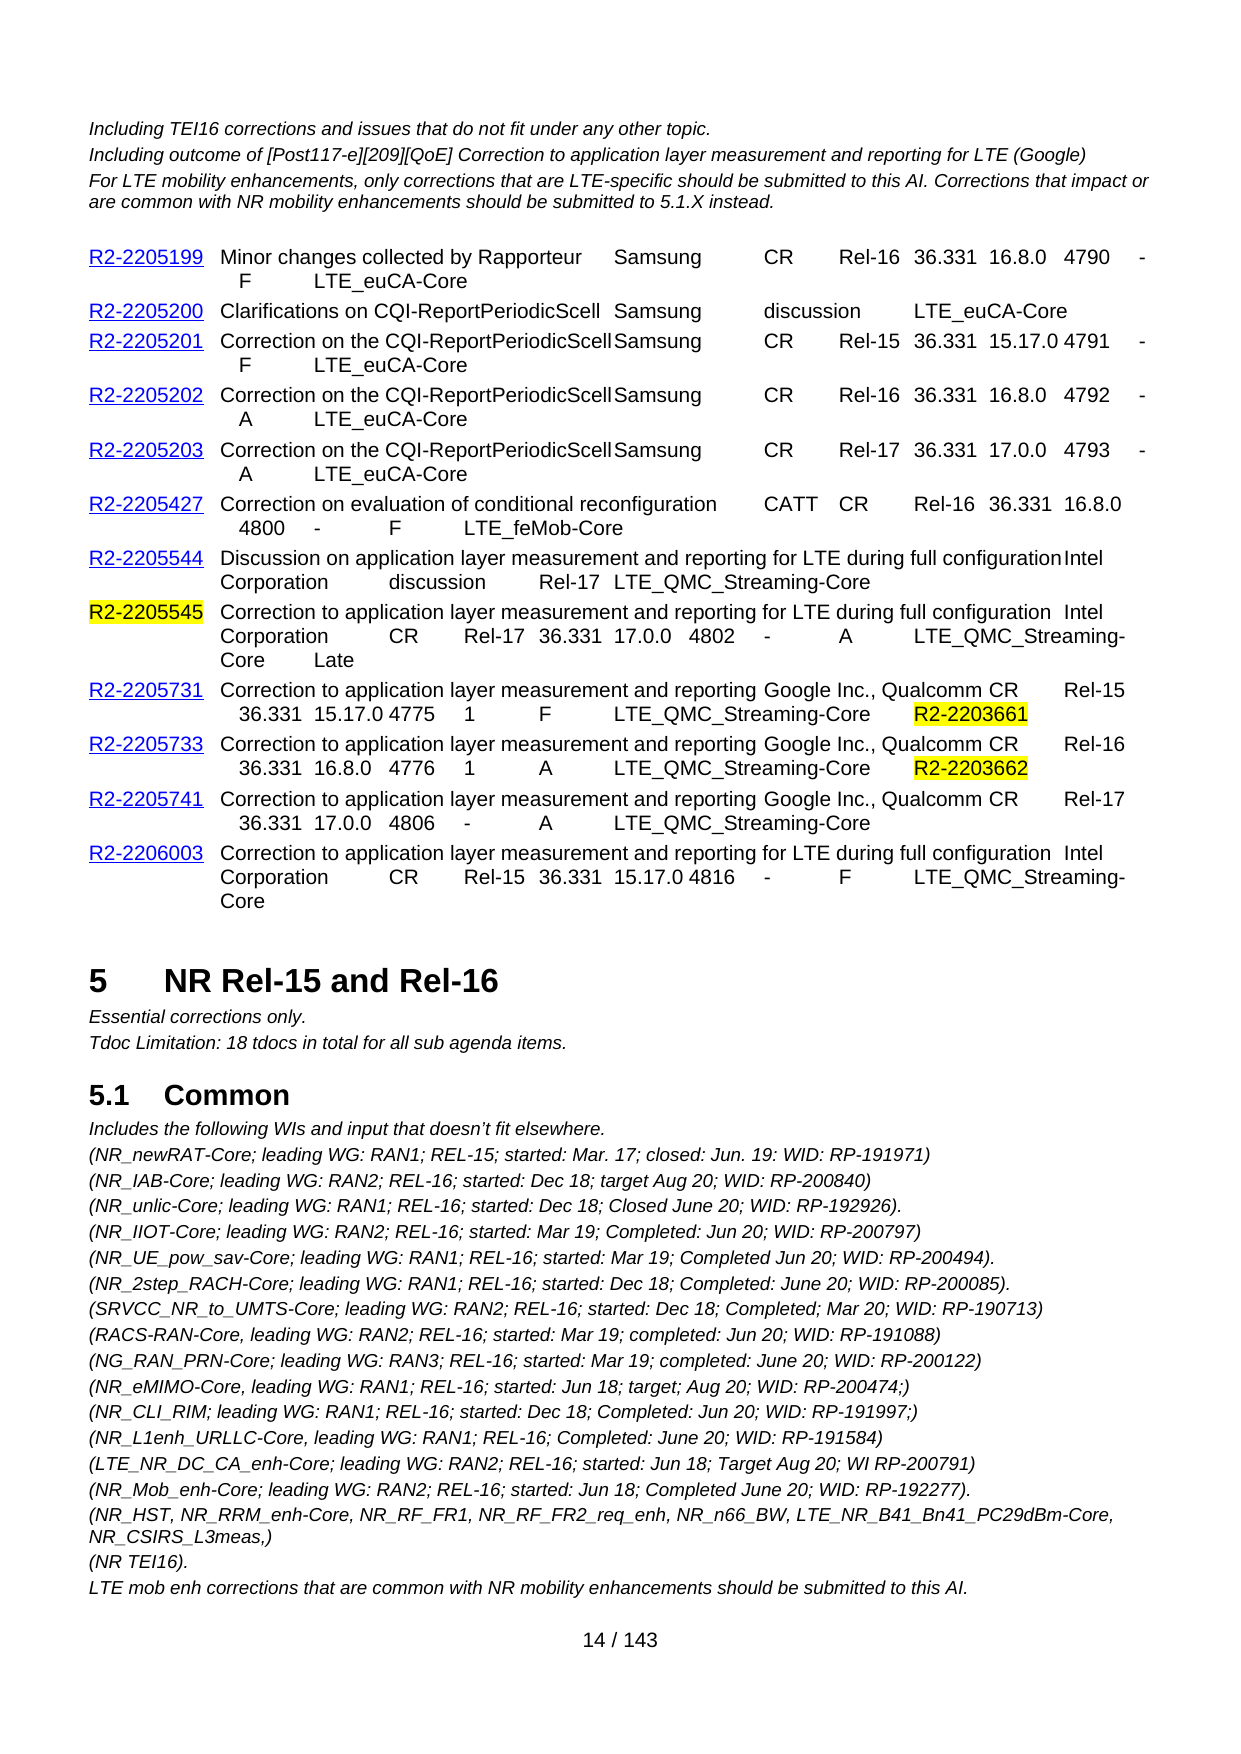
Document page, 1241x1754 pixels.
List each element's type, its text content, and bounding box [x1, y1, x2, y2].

title R2-2205545 Correction to application layer measurement and reporting for LTE during full configuration Intel Corporation CR Rel-17 36.331 17.0.0 4802 - A LTE_QMC_Streaming-Core Late [89, 600, 1152, 672]
text (NR_CLI_RIM; leading WG: RAN1; REL-16; started: Dec 18; Completed: Jun 20; WID: RP-191997;) [89, 1401, 1152, 1423]
title R2-2205202 Correction on the CQI-ReportPeriodicScell Samsung CR Rel-16 36.331 16.8.0 4792 - A LTE_euCA-Core [89, 383, 1152, 431]
text (LTE_NR_DC_CA_enh-Core; leading WG: RAN2; REL-16; started: Jun 18; Target Aug 20; WI RP-200791) [89, 1453, 1152, 1474]
subtitle 5.1 Common [89, 1078, 1152, 1112]
text (NR_eMIMO-Core, leading WG: RAN1; REL-16; started: Jun 18; target; Aug 20; WID: RP-200474;) [89, 1375, 1152, 1397]
title R2-2205200 Clarifications on CQI-ReportPeriodicScell Samsung discussion LTE_euCA-Core [89, 299, 1152, 323]
text (NR_IIOT-Core; leading WG: RAN2; REL-16; started: Mar 19; Completed: Jun 20; WID: RP-200797) [89, 1221, 1152, 1243]
text (NG_RAN_PRN-Core; leading WG: RAN3; REL-16; started: Mar 19; completed: June 20; WID: RP-200122) [89, 1350, 1152, 1371]
title R2-2205733 Correction to application layer measurement and reporting Google Inc., Qualcomm CR Rel-16 36.331 16.8.0 4776 1 A LTE_QMC_Streaming-Core R2-2203662 [89, 732, 1152, 780]
title R2-2205201 Correction on the CQI-ReportPeriodicScell Samsung CR Rel-15 36.331 15.17.0 4791 - F LTE_euCA-Core [89, 329, 1152, 377]
subtitle 5 NR Rel-15 and Rel-16 [89, 961, 1152, 1000]
text (SRVCC_NR_to_UMTS-Core; leading WG: RAN2; REL-16; started: Dec 18; Completed; Mar 20; WID: RP-190713) [89, 1298, 1152, 1320]
title R2-2205731 Correction to application layer measurement and reporting Google Inc., Qualcomm CR Rel-15 36.331 15.17.0 4775 1 F LTE_QMC_Streaming-Core R2-2203661 [89, 678, 1152, 726]
text Including outcome of [Post117-e][209][QoE] Correction to application layer measurement and reporting for LTE (Google) [89, 144, 1152, 165]
text LTE mob enh corrections that are common with NR mobility enhancements should be submitted to this AI. [89, 1577, 1152, 1599]
title R2-2206003 Correction to application layer measurement and reporting for LTE during full configuration Intel Corporation CR Rel-15 36.331 15.17.0 4816 - F LTE_QMC_Streaming-Core [89, 841, 1152, 912]
text Tdoc Limitation: 18 tdocs in total for all sub agenda items. [89, 1032, 1152, 1053]
text (RACS-RAN-Core, leading WG: RAN2; REL-16; started: Mar 19; completed: Jun 20; WID: RP-191088) [89, 1324, 1152, 1346]
text (NR_UE_pow_sav-Core; leading WG: RAN1; REL-16; started: Mar 19; Completed Jun 20; WID: RP-200494). [89, 1247, 1152, 1268]
title R2-2205427 Correction on evaluation of conditional reconfiguration CATT CR Rel-16 36.331 16.8.0 4800 - F LTE_feMob-Core [89, 492, 1152, 539]
text (NR_IAB-Core; leading WG: RAN2; REL-16; started: Dec 18; target Aug 20; WID: RP-200840) [89, 1169, 1152, 1191]
text Essential corrections only. [89, 1006, 1152, 1028]
text (NR_HST, NR_RRM_enh-Core, NR_RF_FR1, NR_RF_FR2_req_enh, NR_n66_BW, LTE_NR_B41_Bn41_PC29dBm-Core, NR_CSIRS_L3meas,) [89, 1504, 1152, 1547]
text (NR_L1enh_URLLC-Core, leading WG: RAN1; REL-16; Completed: June 20; WID: RP-191584) [89, 1427, 1152, 1448]
title R2-2205741 Correction to application layer measurement and reporting Google Inc., Qualcomm CR Rel-17 36.331 17.0.0 4806 - A LTE_QMC_Streaming-Core [89, 786, 1152, 834]
text (NR TEI16). [89, 1551, 1152, 1573]
text (NR_2step_RACH-Core; leading WG: RAN1; REL-16; started: Dec 18; Completed: June 20; WID: RP-200085). [89, 1272, 1152, 1294]
title R2-2205203 Correction on the CQI-ReportPeriodicScell Samsung CR Rel-17 36.331 17.0.0 4793 - A LTE_euCA-Core [89, 437, 1152, 485]
title R2-2205199 Minor changes collected by Rapporteur Samsung CR Rel-16 36.331 16.8.0 4790 - F LTE_euCA-Core [89, 245, 1152, 293]
text (NR_newRAT-Core; leading WG: RAN1; REL-15; started: Mar. 17; closed: Jun. 19: WID: RP-191971) [89, 1144, 1152, 1165]
text For LTE mobility enhancements, only corrections that are LTE-specific should be submitted to this AI. Corrections that impact or are common with NR mobility enhancements should be submitted to 5.1.X instead. [89, 169, 1152, 213]
title R2-2205544 Discussion on application layer measurement and reporting for LTE during full configuration Intel Corporation discussion Rel-17 LTE_QMC_Streaming-Core [89, 546, 1152, 594]
text (NR_unlic-Core; leading WG: RAN1; REL-16; started: Dec 18; Closed June 20; WID: RP-192926). [89, 1195, 1152, 1217]
text Including TEI16 corrections and issues that do not fit under any other topic. [89, 118, 1152, 140]
text Includes the following WIs and input that doesn’t fit elsewhere. [89, 1118, 1152, 1140]
text (NR_Mob_enh-Core; leading WG: RAN2; REL-16; started: Jun 18; Completed June 20; WID: RP-192277). [89, 1478, 1152, 1500]
